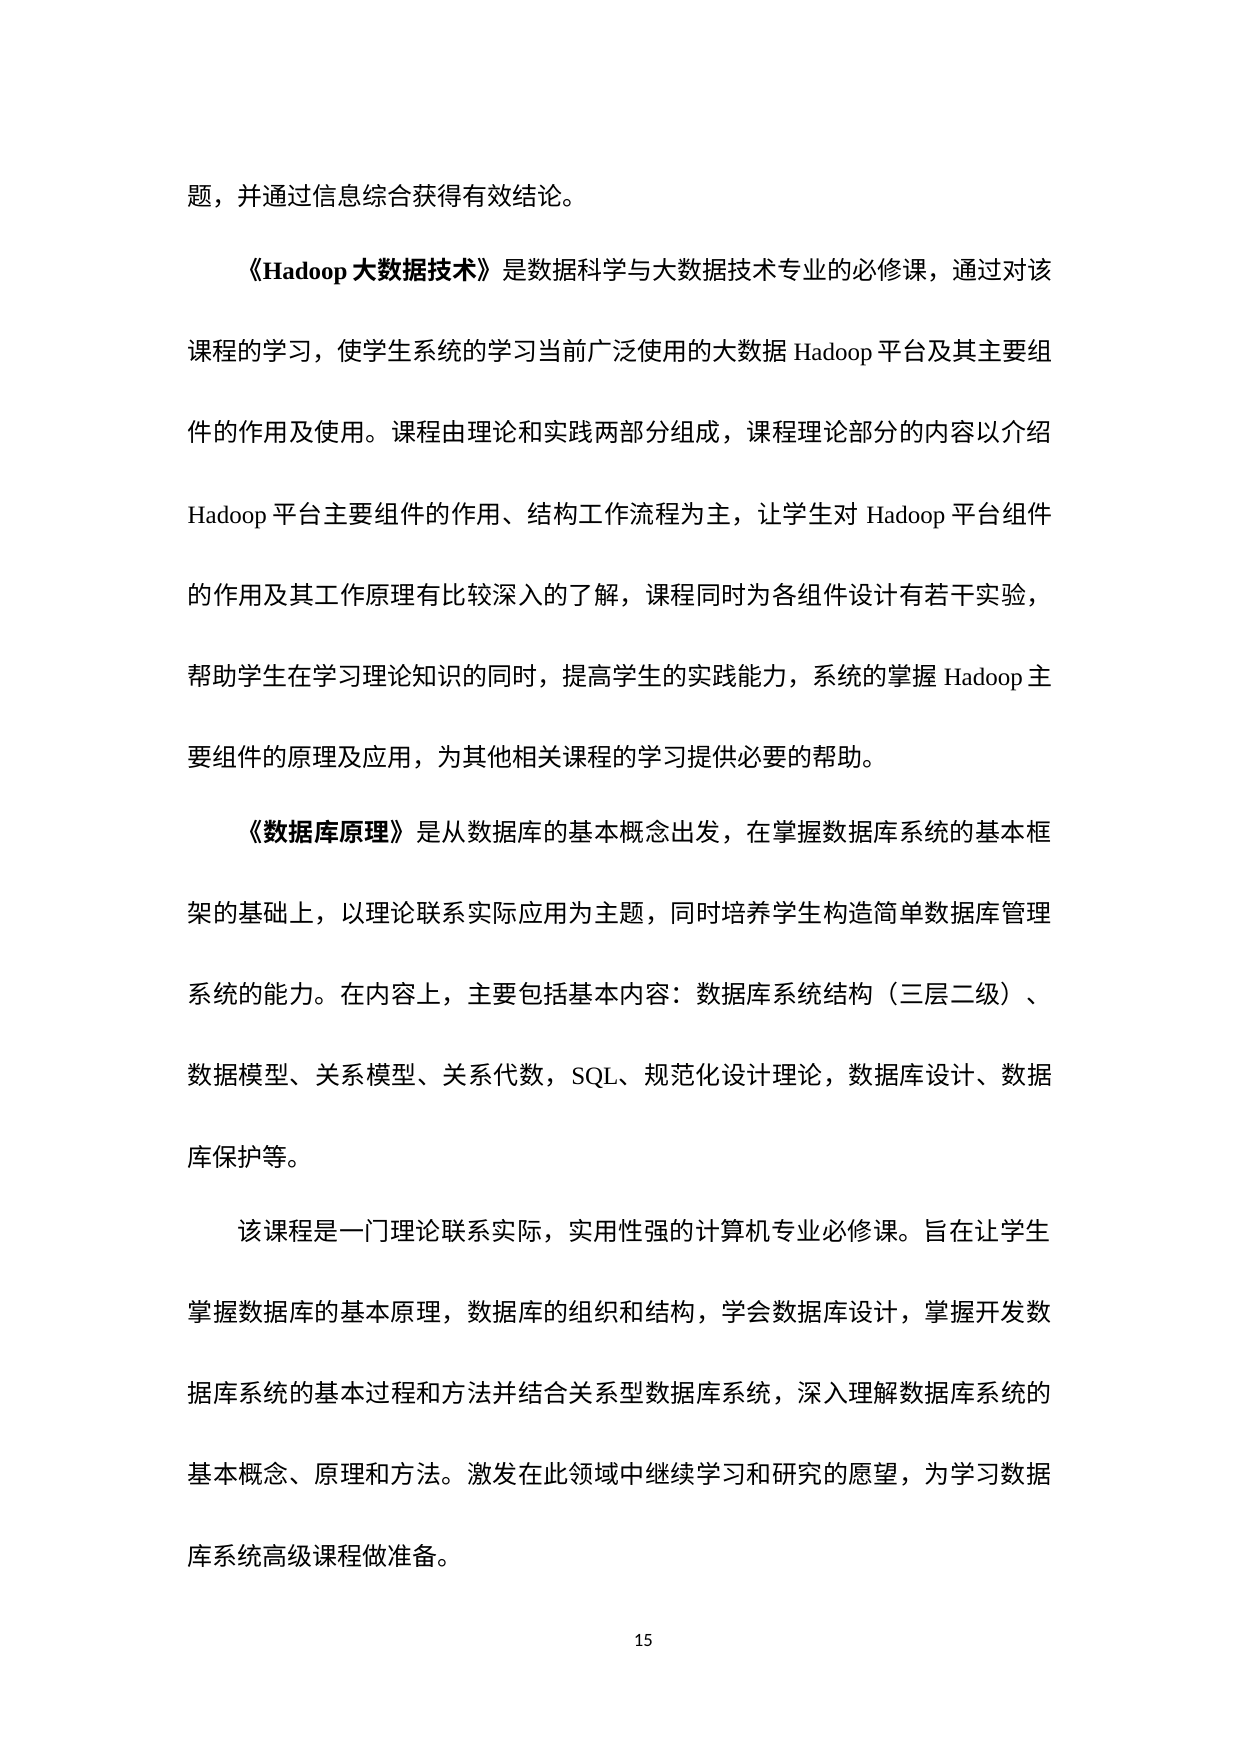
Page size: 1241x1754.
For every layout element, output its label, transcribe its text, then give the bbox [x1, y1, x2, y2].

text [187, 162, 1053, 227]
text 《数据库原理》是从数据库的基本概念出发，在掌握数据库系统的基本框架的基础上，以理论联系实际应用为主题，同时培养学生构造简单数据库管理系统的能力。在内容上，主要包括基本内容：数据库系统结构（三层二级）、数据模型、关系模型、关系代数，SQL、规范化设计理论，数据库设计、数据库保护等。 [187, 798, 1053, 1188]
text 该课程是一门理论联系实际，实用性强的计算机专业必修课。旨在让学生掌握数据库的基本原理，数据库的组织和结构，学会数据库设计，掌握开发数据库系统的基本过程和方法并结合关系型数据库系统，深入理解数据库系统的基本概念、原理和方法。激发在此领域中继续学习和研究的愿望，为学习数据库系统高级课程做准备。 [187, 1197, 1053, 1587]
text 《Hadoop大数据技术》是数据科学与大数据技术专业的必修课，通过对该课程的学习，使学生系统的学习当前广泛使用的大数据Hadoop平台及其主要组件的作用及使用。课程由理论和实践两部分组成，课程理论部分的内容以介绍Hadoop平台主要组件的作用、结构工作流程为主，让学生对Hadoop平台组件的作用及其工作原理有比较深入的了解，课程同时为各组件设计有若干实验，帮助学生在学习理论知识的同时，提高学生的实践能力，系统的掌握Hadoop主要组件的原理及应用，为其他相关课程的学习提供必要的帮助。 [187, 236, 1053, 788]
